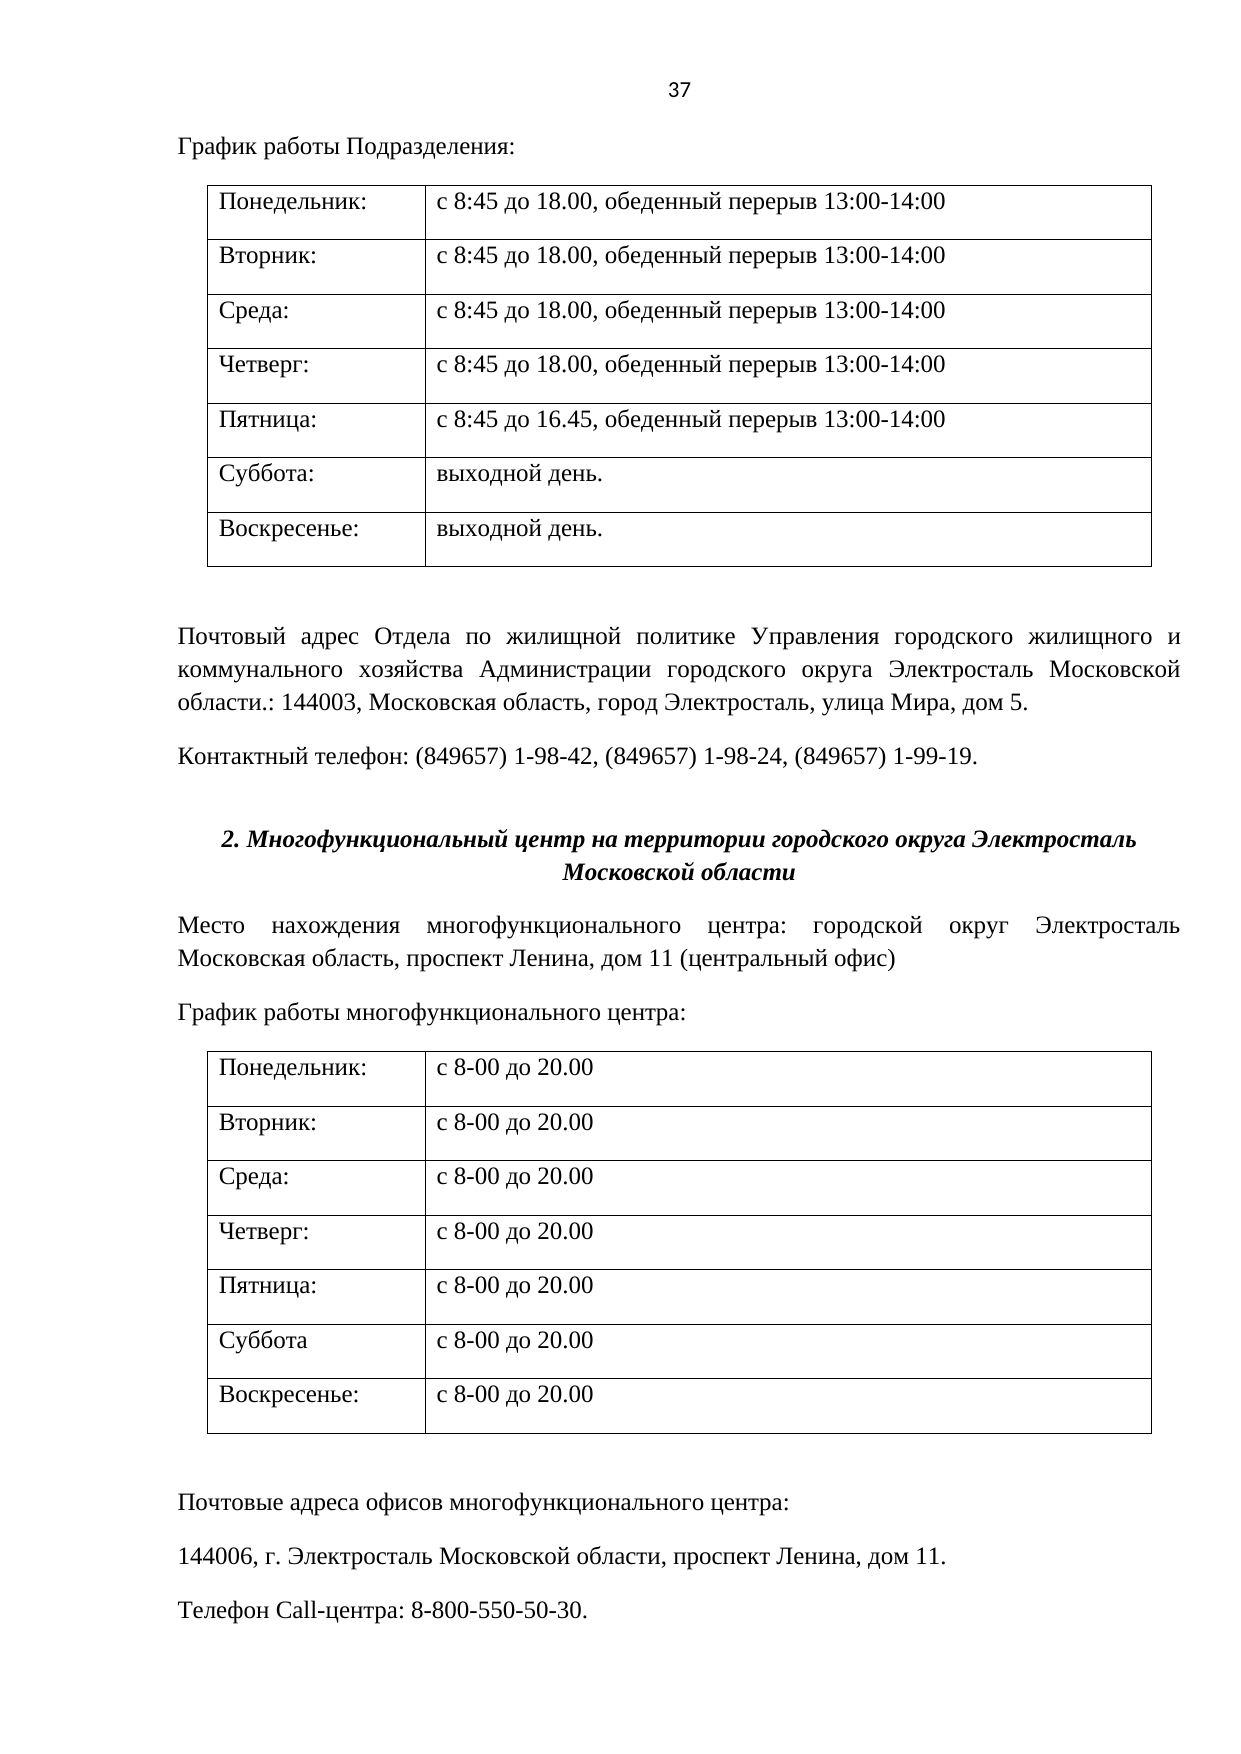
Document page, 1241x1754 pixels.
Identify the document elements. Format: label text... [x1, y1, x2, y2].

text График работы многофункционального центра: [177, 997, 1181, 1026]
table_header с 8-00 до 20.00 [426, 1052, 1151, 1106]
text График работы Подразделения: [177, 131, 1181, 160]
text Телефон Call-центра: 8-800-550-50-30. [177, 1595, 1181, 1624]
table_cell выходной день. [426, 513, 1151, 566]
table_cell Суббота: [208, 458, 425, 512]
table_cell Пятница: [208, 404, 425, 457]
text Почтовый адрес Отдела по жилищной политике Управления городского жилищного и коммунального хозяйства Администрации городского округа Электросталь Московской области.: 144003, Московская область, город Электросталь, улица Мира, дом 5. [177, 621, 1181, 716]
table_cell выходной день. [426, 458, 1151, 512]
table_cell Среда: [208, 1161, 425, 1215]
table_header Понедельник: [208, 186, 425, 239]
table_cell с 8-00 до 20.00 [426, 1161, 1151, 1215]
table_cell с 8:45 до 18.00, обеденный перерыв 13:00-14:00 [426, 240, 1151, 294]
table_cell с 8:45 до 16.45, обеденный перерыв 13:00-14:00 [426, 404, 1151, 457]
table_cell Воскресенье: [208, 513, 425, 566]
table_cell с 8:45 до 18.00, обеденный перерыв 13:00-14:00 [426, 295, 1151, 348]
table_cell с 8-00 до 20.00 [426, 1270, 1151, 1324]
table_cell с 8-00 до 20.00 [426, 1107, 1151, 1160]
table_cell Пятница: [208, 1270, 425, 1324]
table_cell Четверг: [208, 1216, 425, 1269]
text 144006, г. Электросталь Московской области, проспект Ленина, дом 11. [177, 1541, 1181, 1570]
table_header Понедельник: [208, 1052, 425, 1106]
table_cell с 8-00 до 20.00 [426, 1216, 1151, 1269]
table_cell Воскресенье: [208, 1379, 425, 1433]
text Контактный телефон: (849657) 1-98-42, (849657) 1-98-24, (849657) 1-99-19. [177, 741, 1181, 770]
table_header с 8:45 до 18.00, обеденный перерыв 13:00-14:00 [426, 186, 1151, 239]
table_cell Среда: [208, 295, 425, 348]
table_cell Вторник: [208, 240, 425, 294]
table_cell Четверг: [208, 349, 425, 403]
table_cell с 8-00 до 20.00 [426, 1379, 1151, 1433]
table_cell Суббота [208, 1325, 425, 1378]
text Место нахождения многофункционального центра: городской округ Электросталь Московская область, проспект Ленина, дом 11 (центральный офис) [177, 911, 1181, 972]
table_cell с 8:45 до 18.00, обеденный перерыв 13:00-14:00 [426, 349, 1151, 403]
text 2. Многофункциональный центр на территории городского округа Электросталь Московской области [177, 824, 1181, 885]
table_cell Вторник: [208, 1107, 425, 1160]
table_cell с 8-00 до 20.00 [426, 1325, 1151, 1378]
text Почтовые адреса офисов многофункционального центра: [177, 1487, 1181, 1516]
